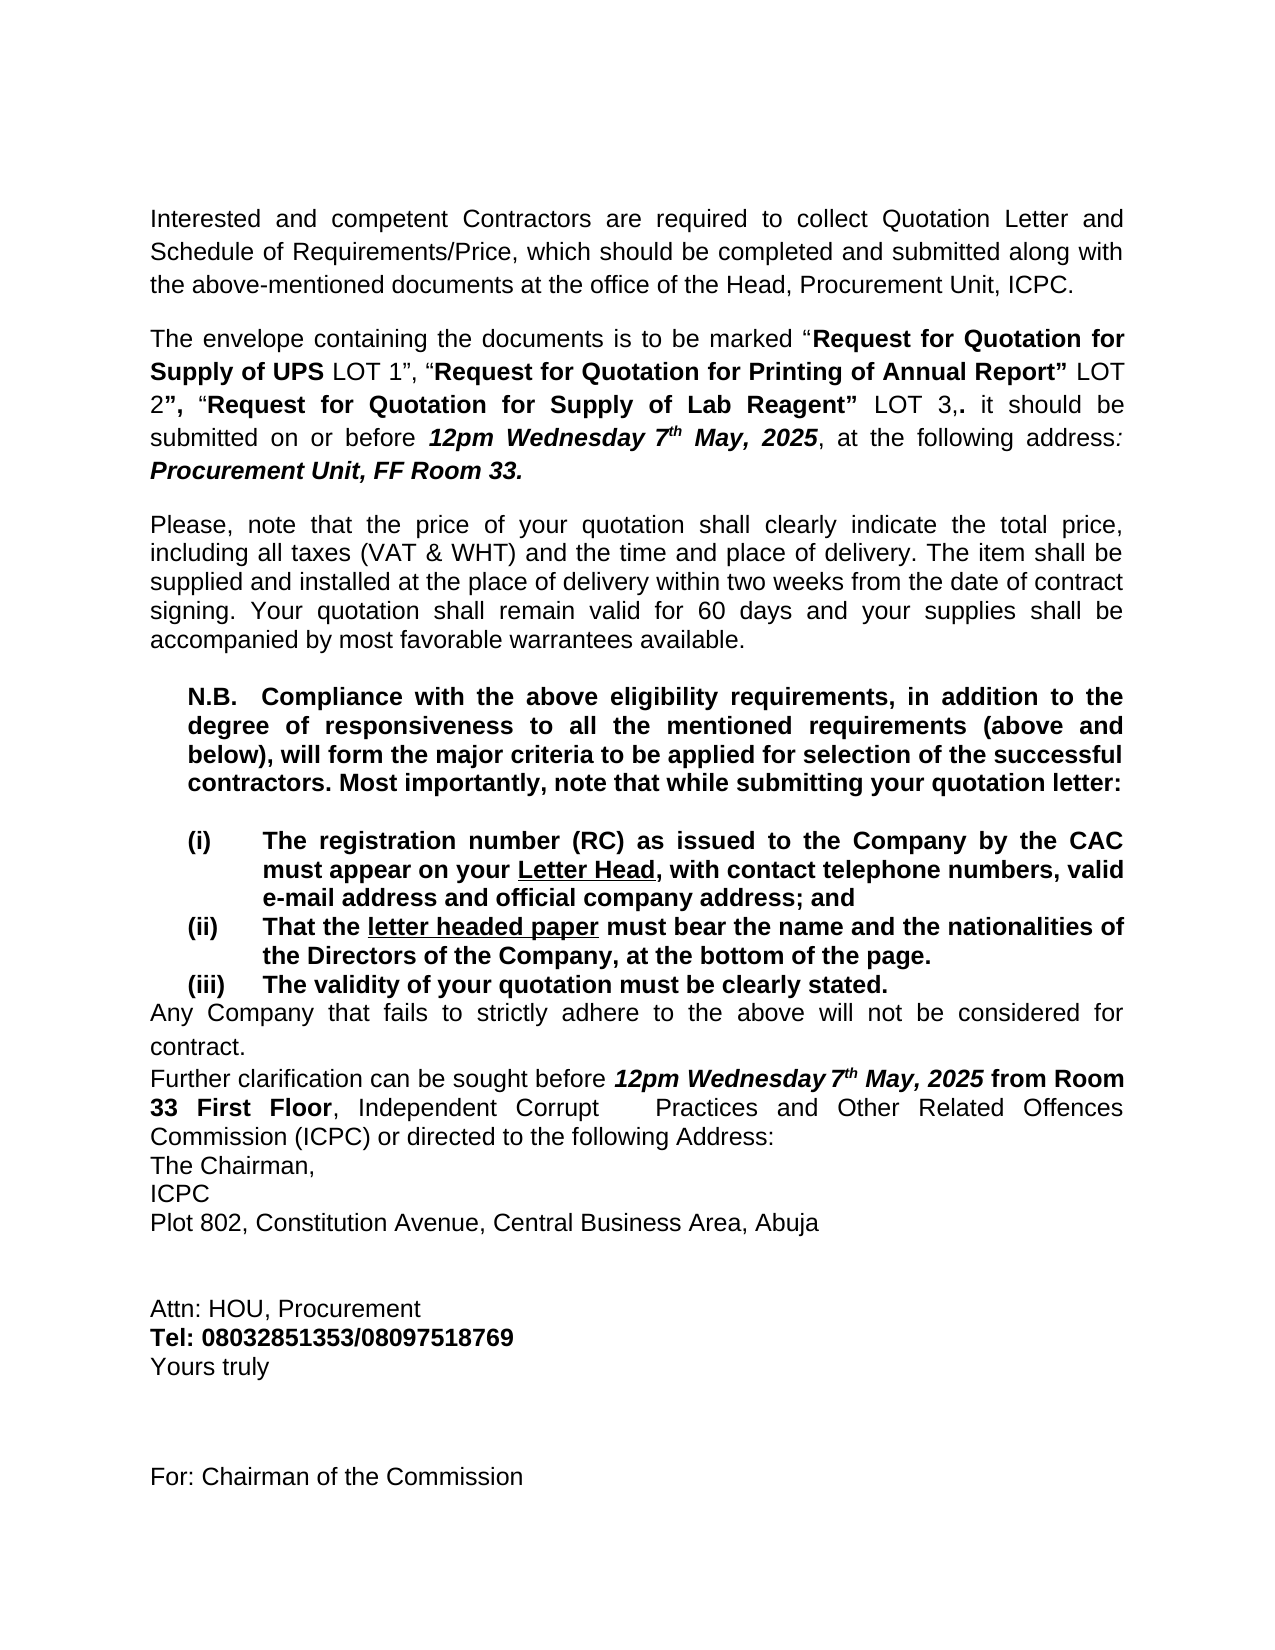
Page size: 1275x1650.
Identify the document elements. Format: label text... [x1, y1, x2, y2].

text The Chairman, [150, 1151, 1125, 1179]
text Interested and competent Contractors are required to collect Quotation Letter and Schedule of Requirements/Price, which should be completed and submitted along with the above-mentioned documents at the office of the Head, Procurement Unit, ICPC. [150, 204, 1125, 299]
list The registration number (RC) as issued to the Company by the CAC must appear on your Letter Head, with contact telephone numbers, valid e-mail address and official company address; and [187, 826, 1125, 912]
text Attn: HOU, Procurement [150, 1294, 1125, 1323]
text For: Chairman of the Commission [150, 1467, 1125, 1490]
text Further clarification can be sought before 12pm Wednesday 7th May, 2025 from Room 33 First Floor, Independent Corrupt Practices and Other Related Offences Commission (ICPC) or directed to the following Address: [150, 1064, 1125, 1151]
text Plot 802, Constitution Avenue, Central Business Area, Abuja [150, 1208, 1125, 1237]
text Please, note that the price of your quotation shall clearly indicate the total price, including all taxes (VAT & WHT) and the time and place of delivery. The item shall be supplied and installed at the place of delivery within two weeks from the date of contract signing. Your quotation shall remain valid for 60 days and your supplies shall be accompanied by most favorable warrantees available. [150, 510, 1125, 653]
text Any Company that fails to strictly adhere to the above will not be considered for contract. [150, 998, 1125, 1060]
text Tel: 08032851353/08097518769 [150, 1323, 1125, 1352]
text The envelope containing the documents is to be marked “Request for Quotation for Supply of UPS LOT 1”, “Request for Quotation for Printing of Annual Report” LOT 2”, “Request for Quotation for Supply of Lab Reagent” LOT 3,. it should be submitted on or before 12pm Wednesday 7th May, 2025, at the following address: Procurement Unit, FF Room 33. [150, 324, 1125, 484]
text N.B. Compliance with the above eligibility requirements, in addition to the degree of responsiveness to all the mentioned requirements (above and below), will form the major criteria to be applied for selection of the successful contractors. Most importantly, note that while submitting your quotation letter: [187, 682, 1125, 797]
text Yours truly [150, 1352, 1125, 1381]
list That the letter headed paper must bear the name and the nationalities of the Directors of the Company, at the bottom of the page. [187, 912, 1125, 970]
text ICPC [150, 1179, 1125, 1208]
list The validity of your quotation must be clearly stated. [187, 970, 1125, 998]
